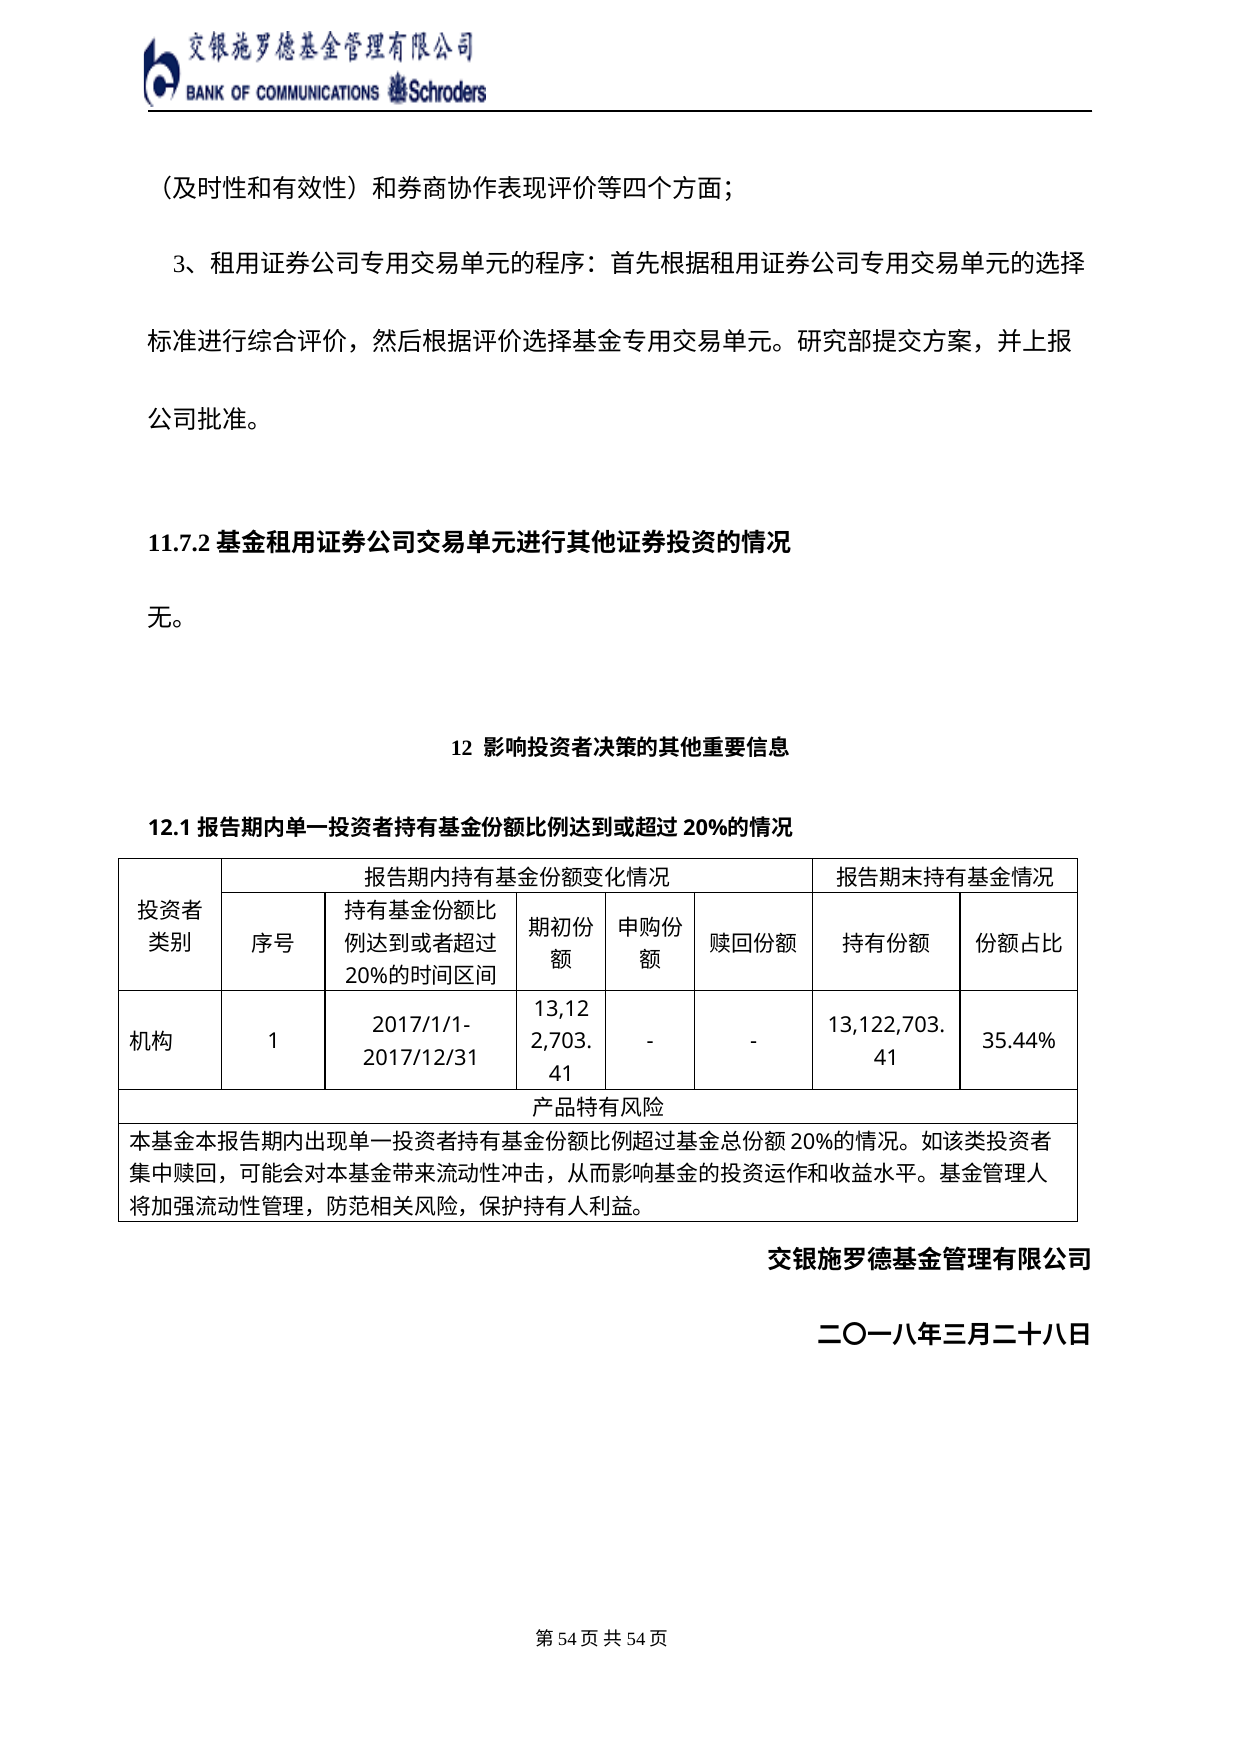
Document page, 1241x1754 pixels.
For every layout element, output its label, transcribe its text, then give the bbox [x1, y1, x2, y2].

table_cell 13,122,703.41 [517, 991, 605, 1089]
table_cell 赎回份额 [695, 893, 812, 990]
table_cell 13,122,703.41 [813, 991, 959, 1089]
table_cell 机构 [119, 991, 221, 1089]
table_header 报告期末持有基金情况 [813, 859, 1077, 892]
table_cell - [606, 991, 694, 1089]
table_cell 期初份额 [517, 893, 605, 990]
table_cell 份额占比 [961, 893, 1077, 990]
table_header 投资者类别 [119, 859, 221, 990]
text 交银施罗德基金管理有限公司 [148, 1225, 1092, 1290]
table_cell 1 [222, 991, 324, 1089]
table_header 报告期内持有基金份额变化情况 [222, 859, 812, 892]
table_cell - [695, 991, 812, 1089]
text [148, 154, 1092, 219]
subtitle 12 影响投资者决策的其他重要信息 [148, 729, 1092, 762]
table_cell 35.44% [961, 991, 1077, 1089]
table_cell 产品特有风险 [119, 1090, 1077, 1122]
table_cell 申购份额 [606, 893, 694, 990]
table_cell 序号 [222, 893, 324, 990]
table_cell 本基金本报告期内出现单一投资者持有基金份额比例超过基金总份额20%的情况。如该类投资者集中赎回，可能会对本基金带来流动性冲击，从而影响基金的投资运作和收益水平。基金管理人将加强流动性管理，防范相关风险，保护持有人利益。 [119, 1124, 1077, 1221]
table_cell 持有基金份额比例达到或者超过20%的时间区间 [326, 893, 516, 990]
text 二〇一八年三月二十八日 [148, 1300, 1092, 1365]
text 无。 [148, 583, 1092, 648]
subtitle 11.7.2 基金租用证券公司交易单元进行其他证券投资的情况 [148, 508, 1092, 573]
table_cell 2017/1/1-2017/12/31 [326, 991, 516, 1089]
picture [143, 31, 486, 107]
text 3、租用证券公司专用交易单元的程序：首先根据租用证券公司专用交易单元的选择标准进行综合评价，然后根据评价选择基金专用交易单元。研究部提交方案，并上报公司批准。 [148, 229, 1092, 450]
table_cell 持有份额 [813, 893, 959, 990]
text 12.1 报告期内单一投资者持有基金份额比例达到或超过20%的情况 [148, 810, 1092, 842]
